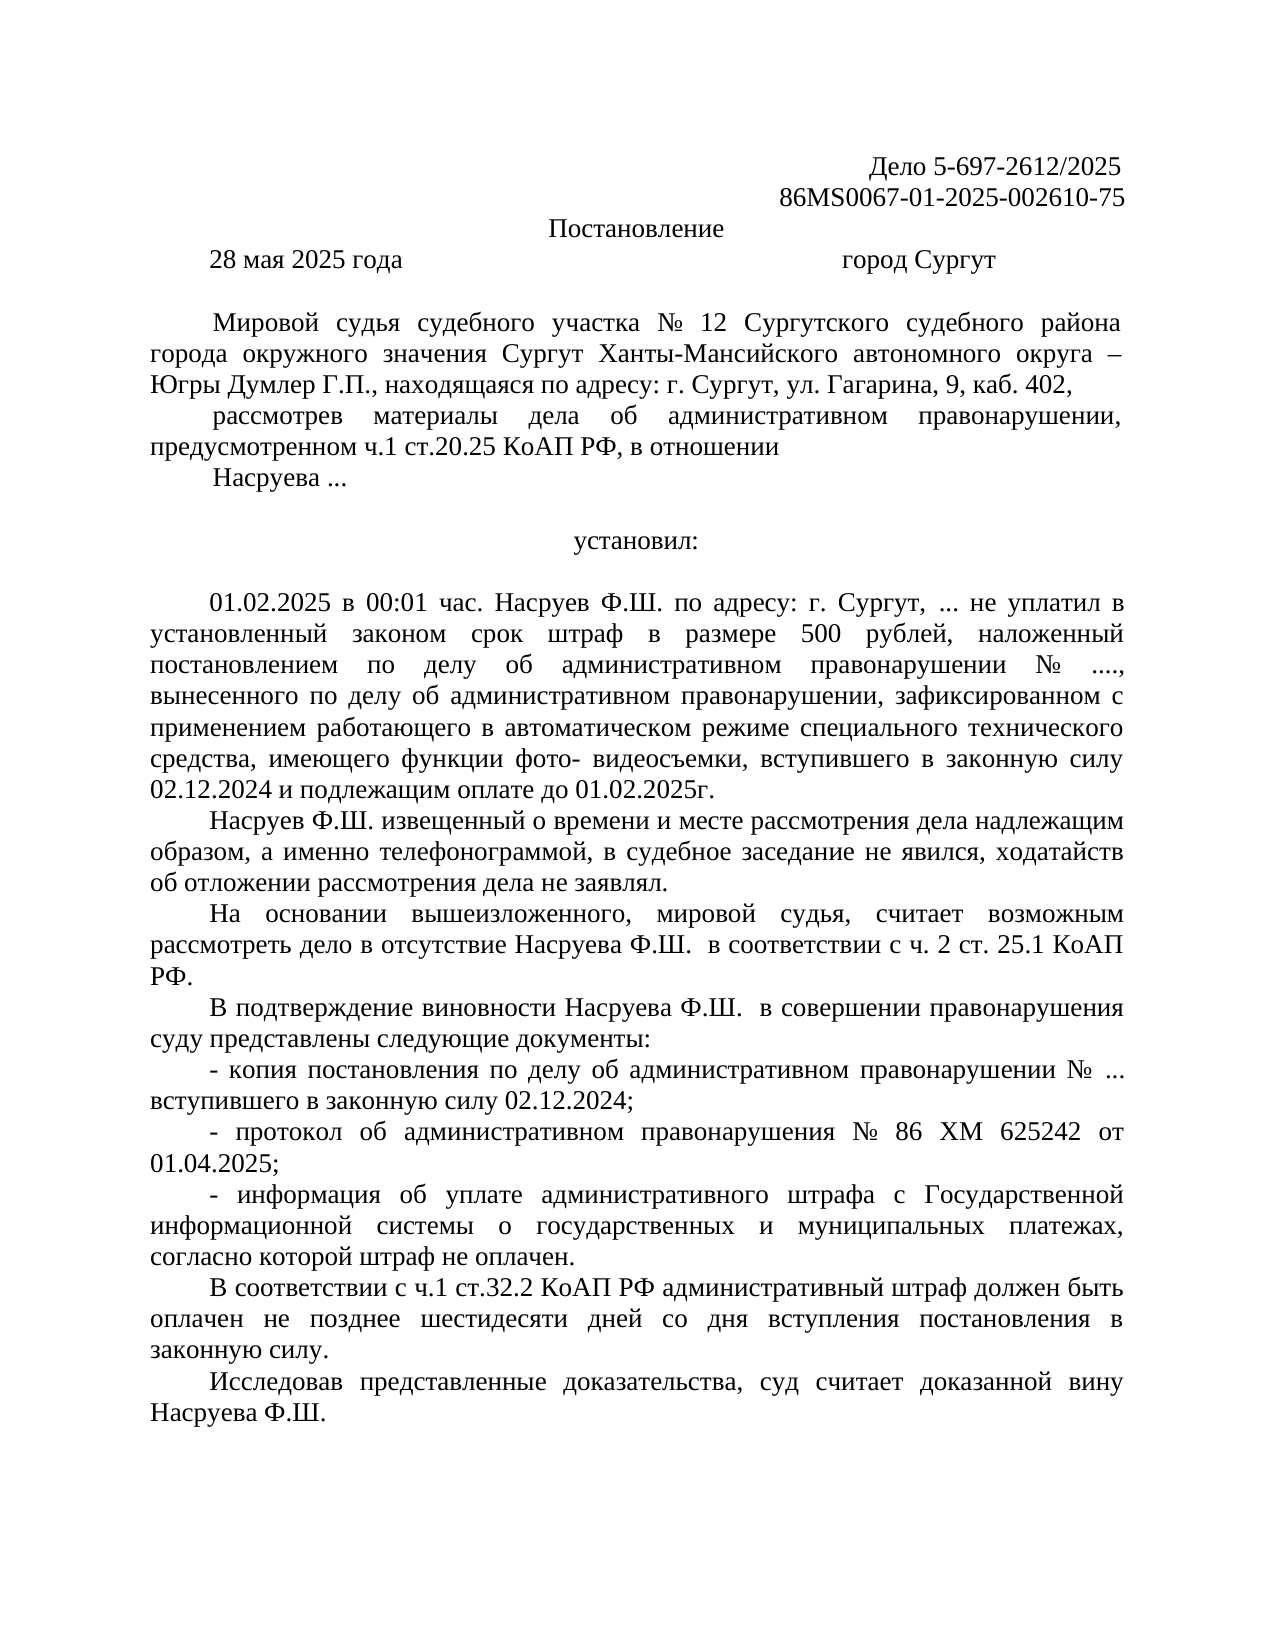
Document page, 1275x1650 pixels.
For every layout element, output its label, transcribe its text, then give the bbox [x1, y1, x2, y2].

text В соответствии с ч.1 ст.32.2 КоАП РФ административный штраф должен быть оплачен не позднее шестидесяти дней со дня вступления постановления в законную силу. [150, 1271, 1125, 1365]
text - информация об уплате административного штрафа с Государственной информационной системы о государственных и муниципальных платежах, согласно которой штраф не оплачен. [150, 1178, 1125, 1271]
text На основании вышеизложенного, мировой судья, считает возможным рассмотреть дело в отсутствие Насруева Ф.Ш. в соответствии с ч. 2 ст. 25.1 КоАП РФ. [150, 897, 1125, 991]
text - копия постановления по делу об административном правонарушении № ... вступившего в законную силу 02.12.2024; [150, 1053, 1125, 1116]
text рассмотрев материалы дела об административном правонарушении, предусмотренном ч.1 ст.20.25 КоАП РФ, в отношении [150, 399, 1122, 461]
text установил: [150, 524, 1122, 555]
text Насруева ... [150, 461, 1123, 493]
text Насруев Ф.Ш. извещенный о времени и месте рассмотрения дела надлежащим образом, а именно телефонограммой, в судебное заседание не явился, ходатайств об отложении рассмотрения дела не заявлял. [150, 804, 1125, 897]
text Мировой судья судебного участка № 12 Сургутского судебного района города окружного значения Сургут Ханты-Мансийского автономного округа – Югры Думлер Г.П., находящаяся по адресу: г. Сургут, ул. Гагарина, 9, каб. 402, [150, 306, 1122, 399]
text Исследовав представленные доказательства, суд считает доказанной вину Насруева Ф.Ш. [150, 1365, 1125, 1427]
text Постановление [150, 212, 1122, 243]
text Дело 5-697-2612/2025 [150, 150, 1122, 181]
text В подтверждение виновности Насруева Ф.Ш. в совершении правонарушения суду представлены следующие документы: [150, 991, 1125, 1053]
text 86MS0067-01-2025-002610-75 [150, 181, 1125, 212]
text - протокол об административном правонарушения № 86 ХМ 625242 от 01.04.2025; [150, 1116, 1125, 1178]
text 28 мая 2025 года город Сургут [150, 243, 1122, 274]
text 01.02.2025 в 00:01 час. Насруев Ф.Ш. по адресу: г. Сургут, ... не уплатил в установленный законом срок штраф в размере 500 рублей, наложенный постановлением по делу об административном правонарушении № ...., вынесенного по делу об административном правонарушении, зафиксированном с применением работающего в автоматическом режиме специального технического средства, имеющего функции фото- видеосъемки, вступившего в законную силу 02.12.2024 и подлежащим оплате до 01.02.2025г. [150, 586, 1125, 804]
